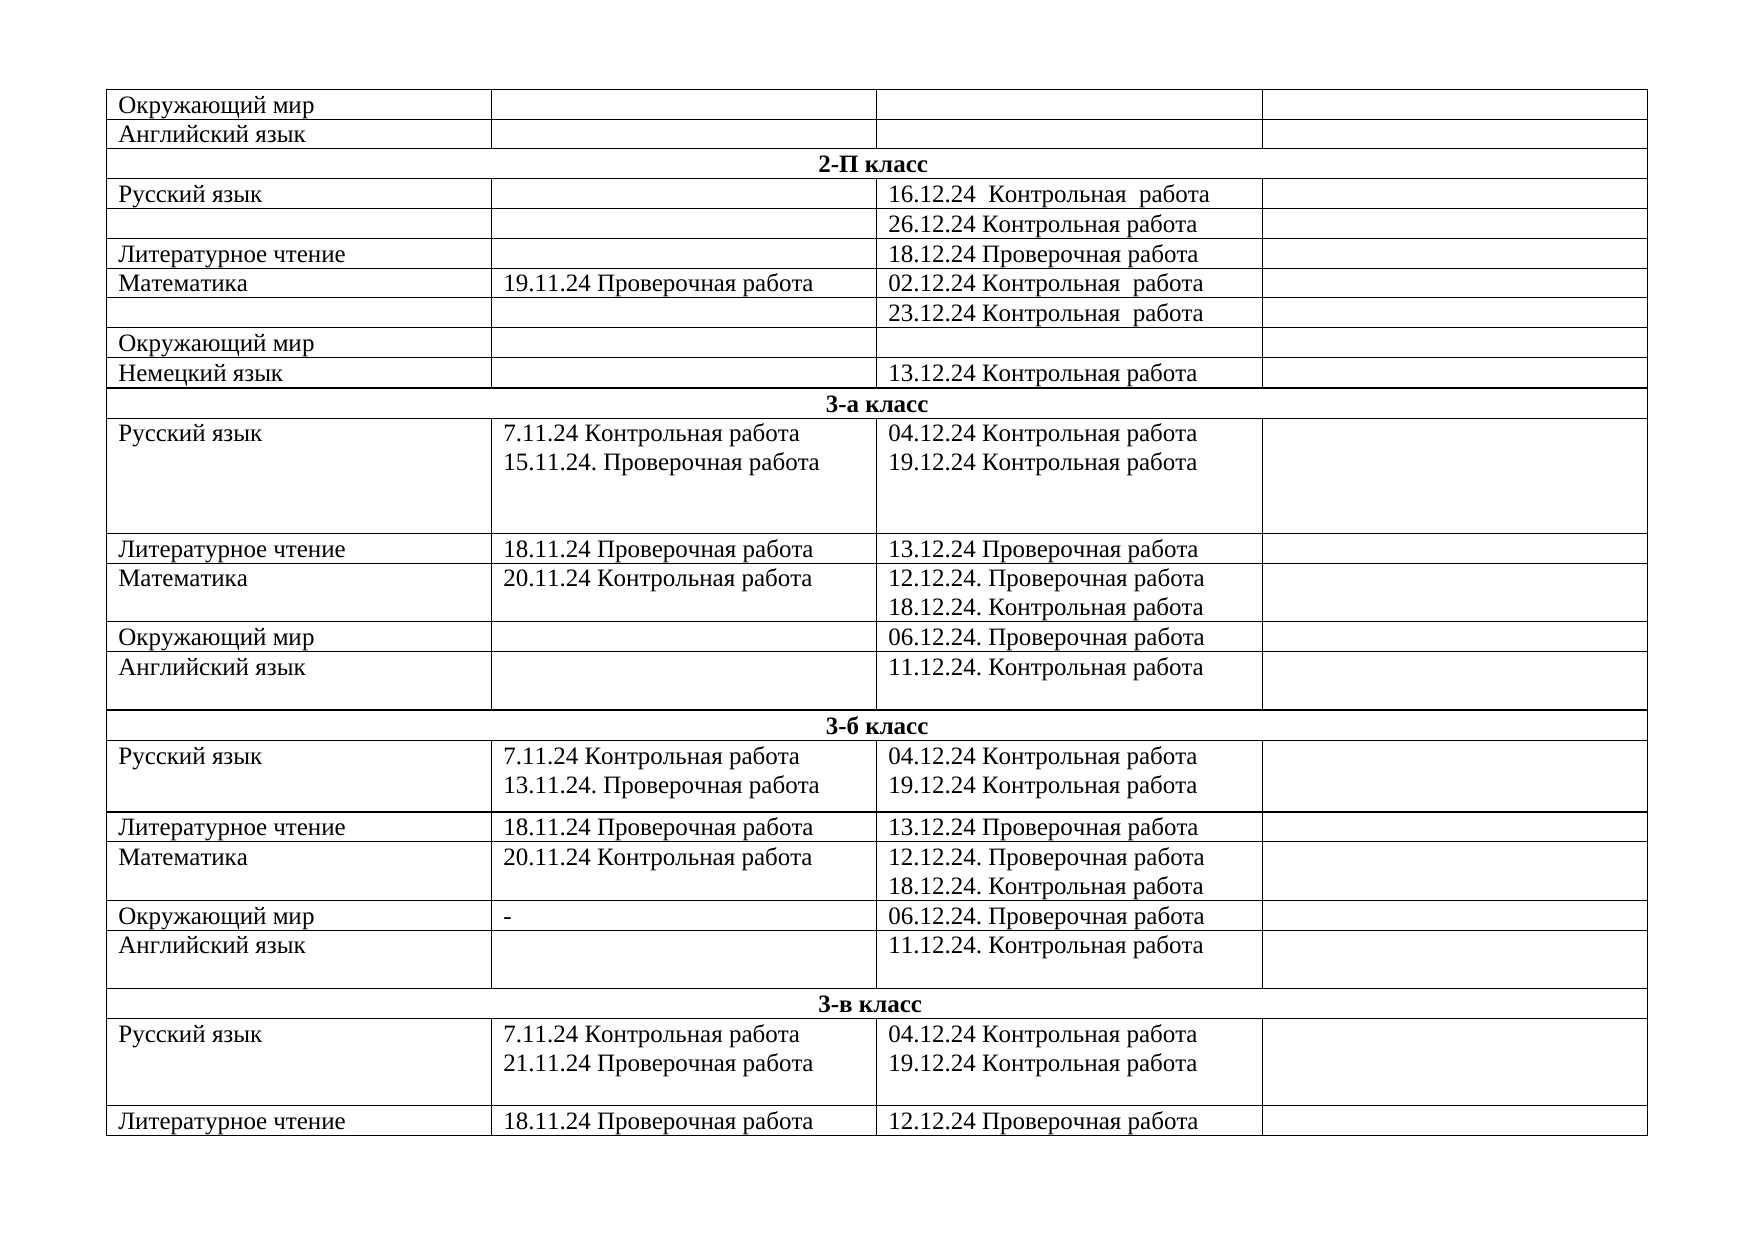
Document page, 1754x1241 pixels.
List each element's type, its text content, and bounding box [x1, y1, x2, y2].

table_cell 11.12.24. Контрольная работа [877, 652, 1262, 709]
table_cell [492, 120, 876, 148]
table_cell 18.12.24 Проверочная работа [877, 239, 1262, 267]
table_cell Русский язык [107, 1019, 491, 1105]
table_cell Окружающий мир [107, 901, 491, 929]
table_cell 7.11.24 Контрольная работа 13.11.24. Проверочная работа [492, 741, 876, 811]
table_cell [1263, 652, 1647, 709]
table_cell 13.12.24 Проверочная работа [877, 534, 1262, 562]
table_cell [1263, 534, 1647, 562]
table_cell [1263, 120, 1647, 148]
table_cell Окружающий мир [107, 90, 491, 118]
table_cell 06.12.24. Проверочная работа [877, 901, 1262, 929]
table_cell [1263, 1019, 1647, 1105]
table_cell [492, 179, 876, 208]
table_cell [1263, 239, 1647, 267]
table_cell [1263, 1106, 1647, 1135]
table_cell 11.12.24. Контрольная работа [877, 931, 1262, 988]
table_cell Окружающий мир [107, 622, 491, 651]
table_cell Математика [107, 269, 491, 297]
table_cell 18.11.24 Проверочная работа [492, 1106, 876, 1135]
table_cell Русский язык [107, 741, 491, 811]
table_cell 06.12.24. Проверочная работа [877, 622, 1262, 651]
table_cell [107, 209, 491, 238]
table_cell 7.11.24 Контрольная работа 15.11.24. Проверочная работа [492, 419, 876, 533]
table_cell 2-П класс [107, 149, 1647, 178]
table_header 3-б класс [107, 711, 1647, 740]
table_cell - [492, 901, 876, 929]
table_cell Окружающий мир [107, 328, 491, 357]
table_cell Литературное чтение [107, 1106, 491, 1135]
table_cell [1263, 901, 1647, 929]
table_cell 04.12.24 Контрольная работа 19.12.24 Контрольная работа [877, 741, 1262, 811]
table_cell [492, 90, 876, 118]
table_cell 16.12.24 Контрольная работа [877, 179, 1262, 208]
table_cell 12.12.24. Проверочная работа 18.12.24. Контрольная работа [877, 842, 1262, 900]
table_cell [492, 652, 876, 709]
table_cell [492, 239, 876, 267]
table_cell [492, 358, 876, 387]
table_cell [877, 90, 1262, 118]
table_cell [1263, 358, 1647, 387]
table_cell [1263, 328, 1647, 357]
table_cell 7.11.24 Контрольная работа 21.11.24 Проверочная работа [492, 1019, 876, 1105]
table_cell [492, 328, 876, 357]
table_cell [1263, 564, 1647, 621]
table_cell [1263, 842, 1647, 900]
table_cell [877, 328, 1262, 357]
table_cell [1263, 931, 1647, 988]
table_cell 3-в класс [107, 989, 1647, 1018]
table_cell Немецкий язык [107, 358, 491, 387]
table_cell 12.12.24. Проверочная работа 18.12.24. Контрольная работа [877, 564, 1262, 621]
table_cell [1263, 269, 1647, 297]
table_cell 18.11.24 Проверочная работа [492, 534, 876, 562]
table_cell [1263, 209, 1647, 238]
table_cell [1263, 419, 1647, 533]
table_cell 04.12.24 Контрольная работа 19.12.24 Контрольная работа [877, 1019, 1262, 1105]
table_cell Английский язык [107, 120, 491, 148]
table_header 3-а класс [107, 389, 1647, 417]
table_cell 23.12.24 Контрольная работа [877, 298, 1262, 327]
table_cell [492, 209, 876, 238]
table_cell Математика [107, 842, 491, 900]
table_cell 19.11.24 Проверочная работа [492, 269, 876, 297]
table_cell [492, 298, 876, 327]
table_cell Литературное чтение [107, 813, 491, 841]
table_cell [1263, 622, 1647, 651]
table_cell 13.12.24 Проверочная работа [877, 813, 1262, 841]
table_cell 18.11.24 Проверочная работа [492, 813, 876, 841]
table_cell [107, 298, 491, 327]
table_cell Русский язык [107, 419, 491, 533]
table_cell Литературное чтение [107, 534, 491, 562]
table_cell [1263, 741, 1647, 811]
table_cell 12.12.24 Проверочная работа [877, 1106, 1262, 1135]
table_cell [1263, 179, 1647, 208]
table_cell 20.11.24 Контрольная работа [492, 842, 876, 900]
table_cell [1263, 90, 1647, 118]
table_cell Английский язык [107, 931, 491, 988]
table_cell 04.12.24 Контрольная работа 19.12.24 Контрольная работа [877, 419, 1262, 533]
table_cell Математика [107, 564, 491, 621]
table_cell [877, 120, 1262, 148]
table_cell 26.12.24 Контрольная работа [877, 209, 1262, 238]
table_cell 13.12.24 Контрольная работа [877, 358, 1262, 387]
table_cell Английский язык [107, 652, 491, 709]
table_cell [492, 622, 876, 651]
table_cell [492, 931, 876, 988]
table_cell 20.11.24 Контрольная работа [492, 564, 876, 621]
table_cell Русский язык [107, 179, 491, 208]
table_cell Литературное чтение [107, 239, 491, 267]
table_cell [1263, 298, 1647, 327]
table_cell 02.12.24 Контрольная работа [877, 269, 1262, 297]
table_cell [1263, 813, 1647, 841]
